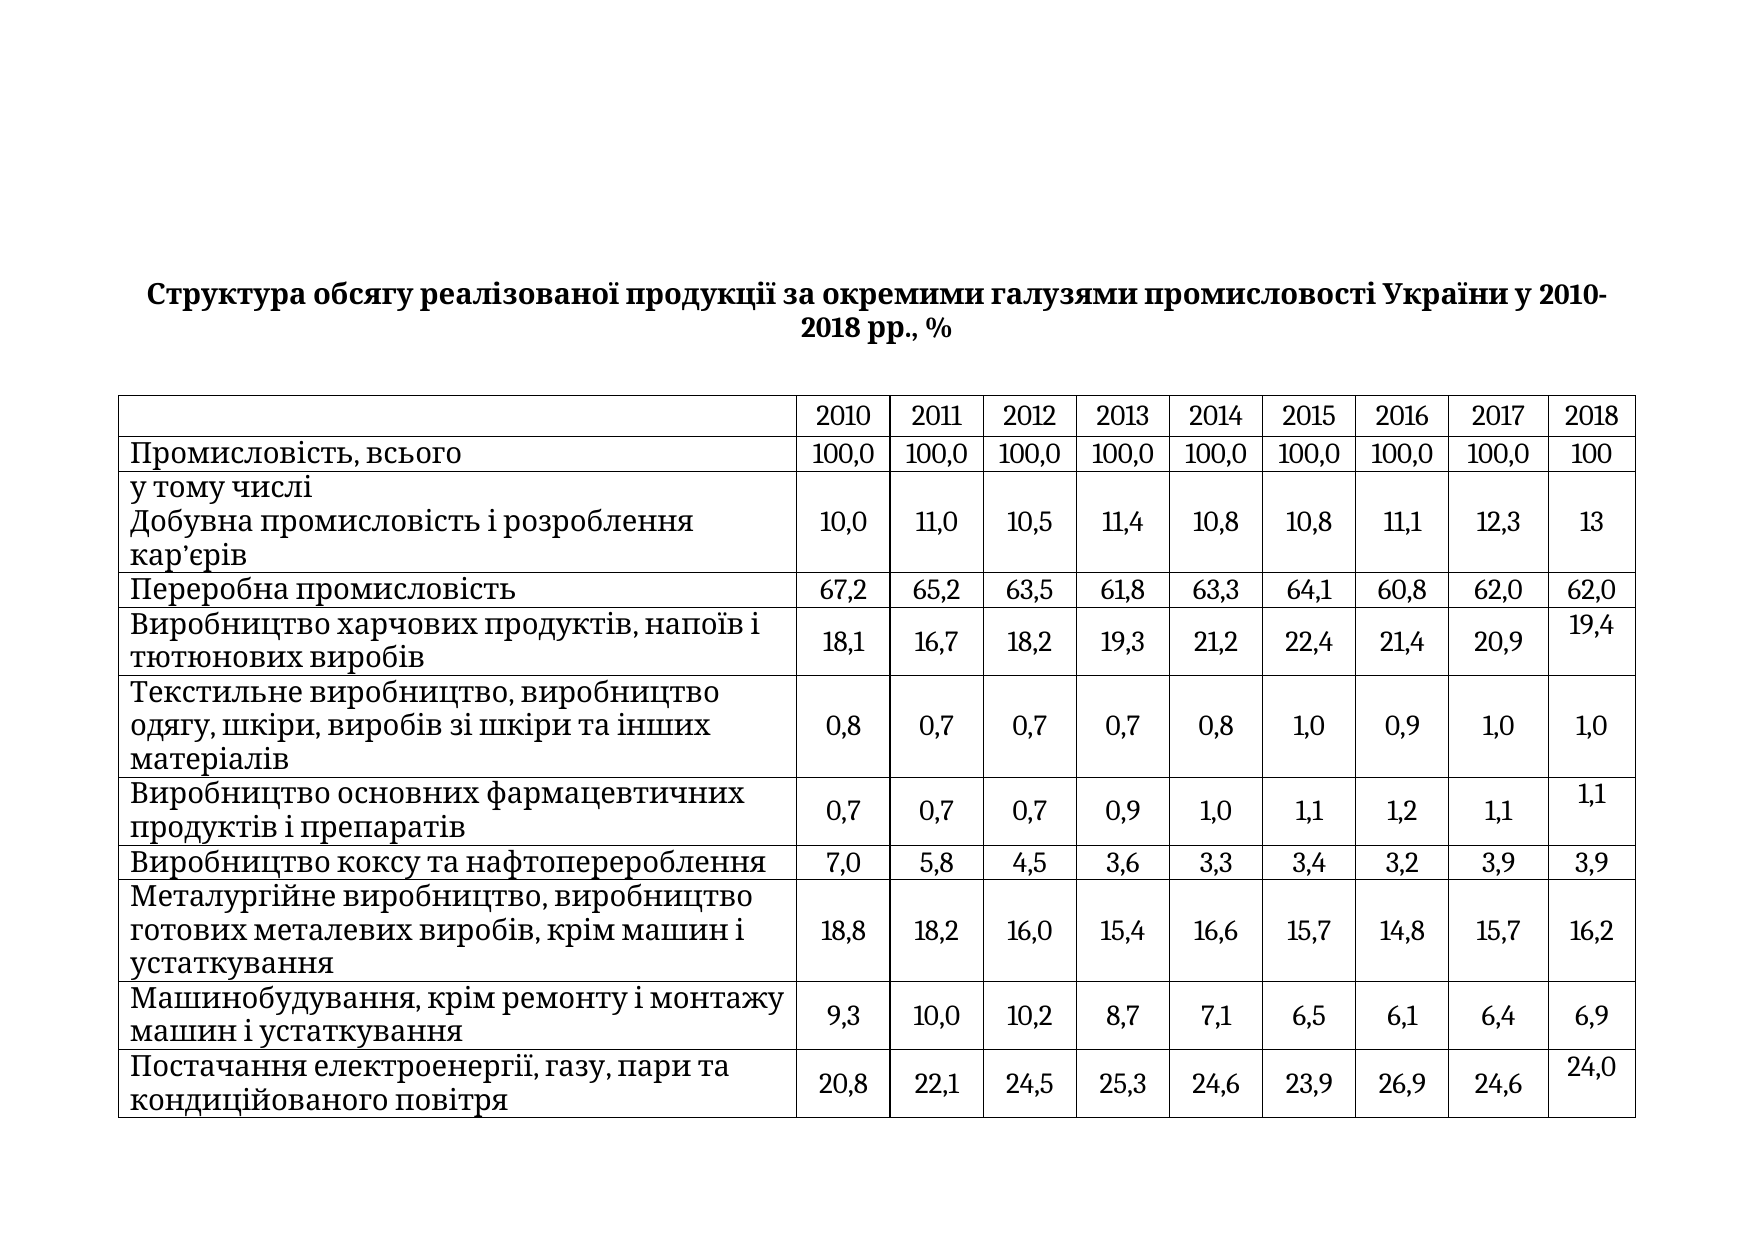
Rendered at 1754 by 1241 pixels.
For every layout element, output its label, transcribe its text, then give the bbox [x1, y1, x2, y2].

table_cell 10,0 [891, 982, 983, 1049]
table_cell 19,4 [1549, 608, 1635, 675]
table_cell 16,6 [1170, 880, 1262, 981]
table_cell 16,2 [1549, 880, 1635, 981]
table_cell 16,0 [984, 880, 1076, 981]
table_cell 1,1 [1449, 778, 1548, 845]
table_cell 0,7 [984, 676, 1076, 777]
table_cell 0,7 [891, 676, 983, 777]
table_cell Переробна промисловість [119, 573, 796, 607]
table_cell 18,2 [984, 608, 1076, 675]
table_cell 18,1 [797, 608, 889, 675]
table_cell 1,0 [1263, 676, 1355, 777]
table_cell 62,0 [1449, 573, 1548, 607]
table_cell 1,0 [1549, 676, 1635, 777]
table_header 2014 [1170, 396, 1262, 436]
table_cell Металургійне виробництво, виробництво готових металевих виробів, крім машин і устаткування [119, 880, 796, 981]
table_header 2015 [1263, 396, 1355, 436]
table_cell 11,0 [891, 472, 983, 572]
table_cell Виробництво коксу та нафтоперероблення [119, 846, 796, 879]
table_cell 62,0 [1549, 573, 1635, 607]
table_cell 6,4 [1449, 982, 1548, 1049]
table_cell 60,8 [1356, 573, 1448, 607]
table_cell 100 [1549, 437, 1635, 471]
table_cell 0,8 [1170, 676, 1262, 777]
table_header 2013 [1077, 396, 1169, 436]
table_cell 3,2 [1356, 846, 1448, 879]
table_cell 21,4 [1356, 608, 1448, 675]
table_cell 15,7 [1263, 880, 1355, 981]
table_cell 1,2 [1356, 778, 1448, 845]
table_cell 15,7 [1449, 880, 1548, 981]
table_cell 1,1 [1263, 778, 1355, 845]
table_cell 100,0 [984, 437, 1076, 471]
table_cell 4,5 [984, 846, 1076, 879]
table_cell 1,0 [1449, 676, 1548, 777]
table_cell Постачання електроенергії, газу, пари та кондиційованого повітря [119, 1050, 796, 1117]
table_header 2011 [891, 396, 983, 436]
table_cell Виробництво основних фармацевтичних продуктів і препаратів [119, 778, 796, 845]
table_cell 18,8 [797, 880, 889, 981]
table_cell 5,8 [891, 846, 983, 879]
table_cell 64,1 [1263, 573, 1355, 607]
table_cell у тому числі Добувна промисловість і розроблення кар’єрів [119, 472, 796, 572]
table_cell 24,0 [1549, 1050, 1635, 1117]
table_cell 0,7 [1077, 676, 1169, 777]
table_header [119, 396, 796, 436]
table_cell Машинобудування, крім ремонту і монтажу машин і устаткування [119, 982, 796, 1049]
table_cell 1,1 [1549, 778, 1635, 845]
table_cell 100,0 [1077, 437, 1169, 471]
table_cell 3,3 [1170, 846, 1262, 879]
table_cell 10,2 [984, 982, 1076, 1049]
table_cell 0,9 [1077, 778, 1169, 845]
table_cell 24,5 [984, 1050, 1076, 1117]
table_cell 6,9 [1549, 982, 1635, 1049]
table_cell 7,1 [1170, 982, 1262, 1049]
table_cell 22,1 [891, 1050, 983, 1117]
table_cell 14,8 [1356, 880, 1448, 981]
table_cell 67,2 [797, 573, 889, 607]
table_cell 0,7 [797, 778, 889, 845]
table_cell 100,0 [1170, 437, 1262, 471]
table_cell 20,9 [1449, 608, 1548, 675]
table_cell 10,5 [984, 472, 1076, 572]
table_cell Промисловість, всього [119, 437, 796, 471]
text Структура обсягу реалізованої продукції за окремими галузями промисловості України у 2010-2018 рр., % [118, 278, 1636, 345]
table_cell 100,0 [891, 437, 983, 471]
table_cell 10,8 [1170, 472, 1262, 572]
table_cell 22,4 [1263, 608, 1355, 675]
table_header 2012 [984, 396, 1076, 436]
table_cell 9,3 [797, 982, 889, 1049]
table_cell 13 [1549, 472, 1635, 572]
table_cell 20,8 [797, 1050, 889, 1117]
table_cell 65,2 [891, 573, 983, 607]
table_header 2017 [1449, 396, 1548, 436]
table_cell 0,7 [891, 778, 983, 845]
table_header 2018 [1549, 396, 1635, 436]
table_cell 18,2 [891, 880, 983, 981]
table_cell 7,0 [797, 846, 889, 879]
table_cell 21,2 [1170, 608, 1262, 675]
table_cell 0,8 [797, 676, 889, 777]
table_cell 6,5 [1263, 982, 1355, 1049]
table_cell 19,3 [1077, 608, 1169, 675]
table_cell 61,8 [1077, 573, 1169, 607]
table_cell 10,8 [1263, 472, 1355, 572]
table_cell 16,7 [891, 608, 983, 675]
table_cell 10,0 [797, 472, 889, 572]
table_cell 11,1 [1356, 472, 1448, 572]
table_cell 100,0 [1356, 437, 1448, 471]
table_cell 3,9 [1449, 846, 1548, 879]
table_cell 3,6 [1077, 846, 1169, 879]
table_cell 1,0 [1170, 778, 1262, 845]
table_cell 0,7 [984, 778, 1076, 845]
table_cell 100,0 [797, 437, 889, 471]
table_cell 15,4 [1077, 880, 1169, 981]
table_header 2016 [1356, 396, 1448, 436]
table_header 2010 [797, 396, 889, 436]
table_cell Текстильне виробництво, виробництво одягу, шкіри, виробів зі шкіри та інших матеріалів [119, 676, 796, 777]
table_cell 26,9 [1356, 1050, 1448, 1117]
table_cell 11,4 [1077, 472, 1169, 572]
table_cell 100,0 [1263, 437, 1355, 471]
table_cell Виробництво харчових продуктів, напоїв і тютюнових виробів [119, 608, 796, 675]
table_cell 63,5 [984, 573, 1076, 607]
table_cell 0,9 [1356, 676, 1448, 777]
table_cell 24,6 [1170, 1050, 1262, 1117]
table_cell 24,6 [1449, 1050, 1548, 1117]
table_cell 6,1 [1356, 982, 1448, 1049]
table_cell 8,7 [1077, 982, 1169, 1049]
table_cell 23,9 [1263, 1050, 1355, 1117]
table_cell 63,3 [1170, 573, 1262, 607]
table_cell 3,4 [1263, 846, 1355, 879]
table_cell 12,3 [1449, 472, 1548, 572]
table_cell 3,9 [1549, 846, 1635, 879]
table_cell 100,0 [1449, 437, 1548, 471]
table_cell 25,3 [1077, 1050, 1169, 1117]
